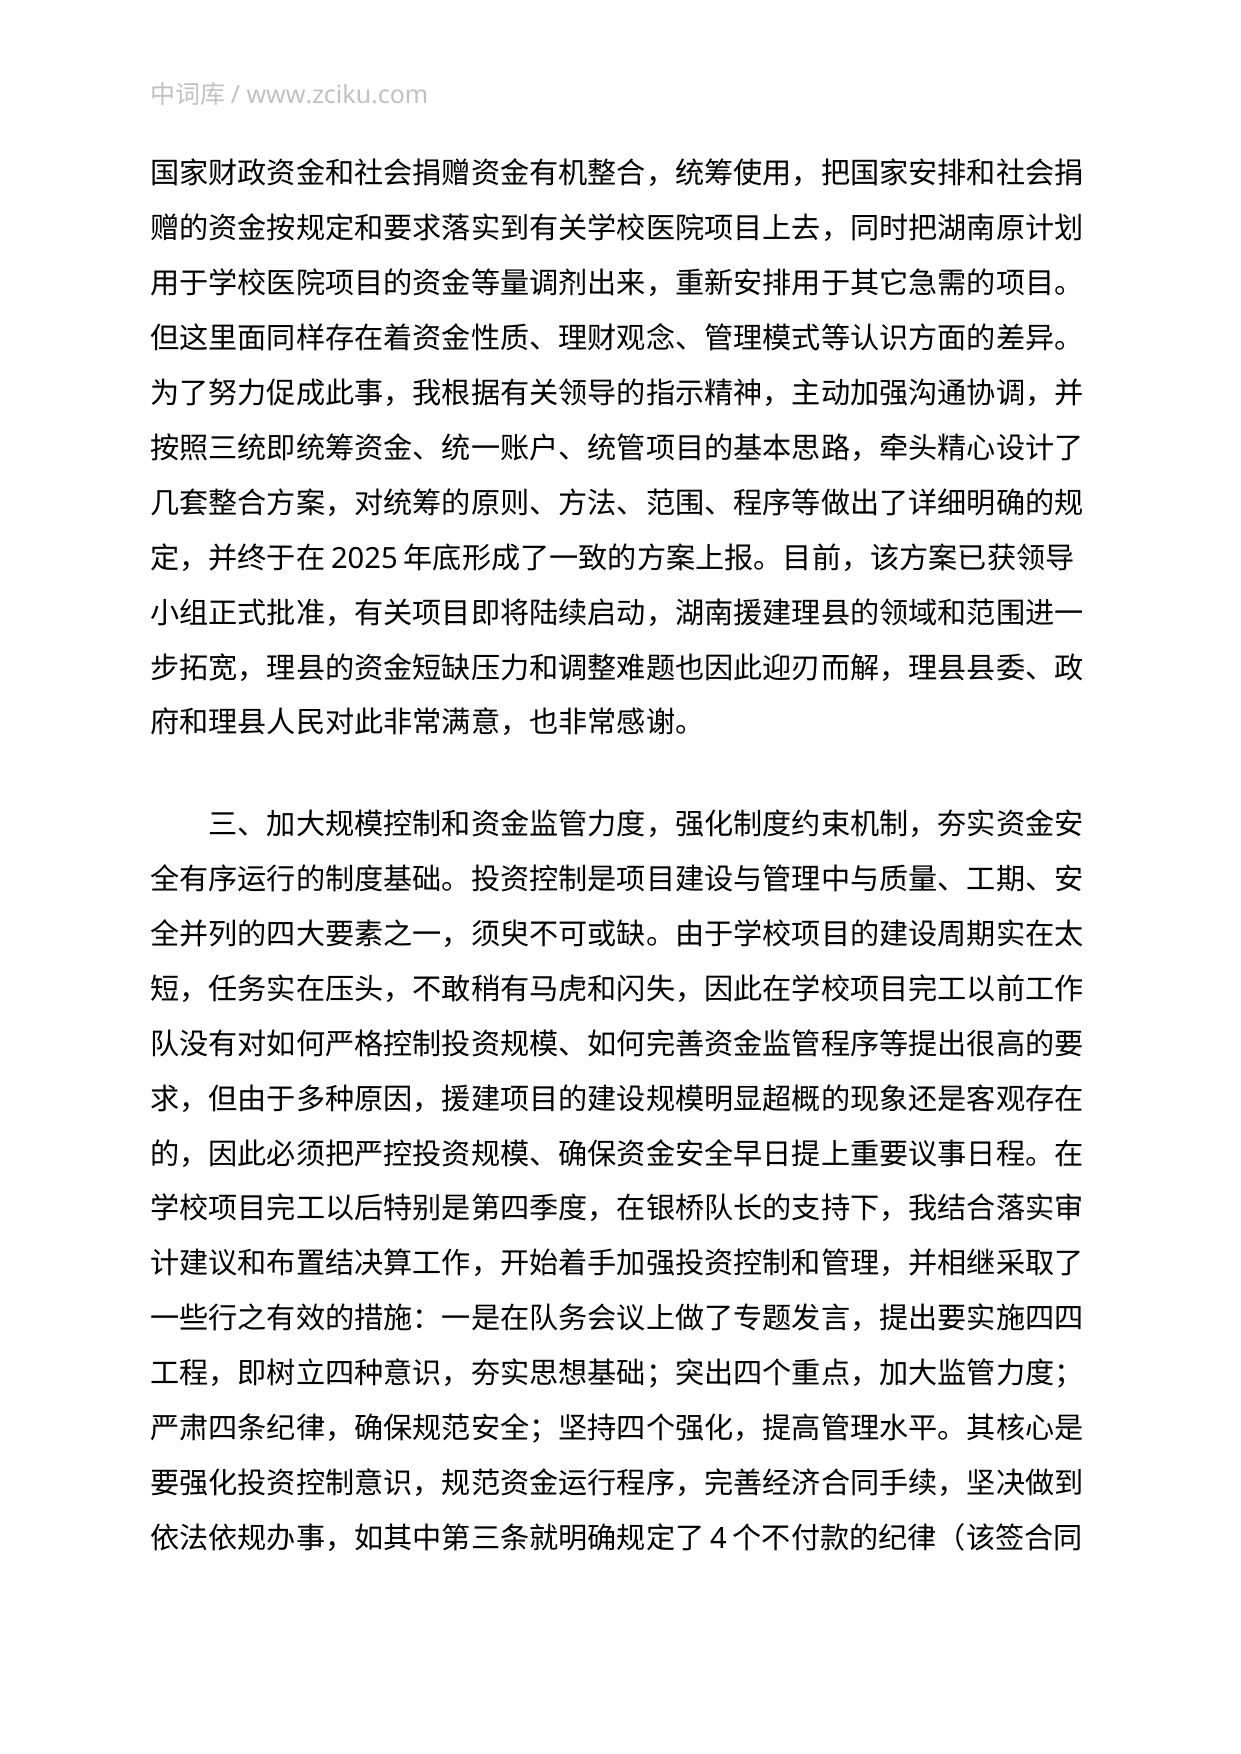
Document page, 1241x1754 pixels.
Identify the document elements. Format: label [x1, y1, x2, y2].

text [150, 150, 1090, 741]
text [150, 801, 1090, 1557]
